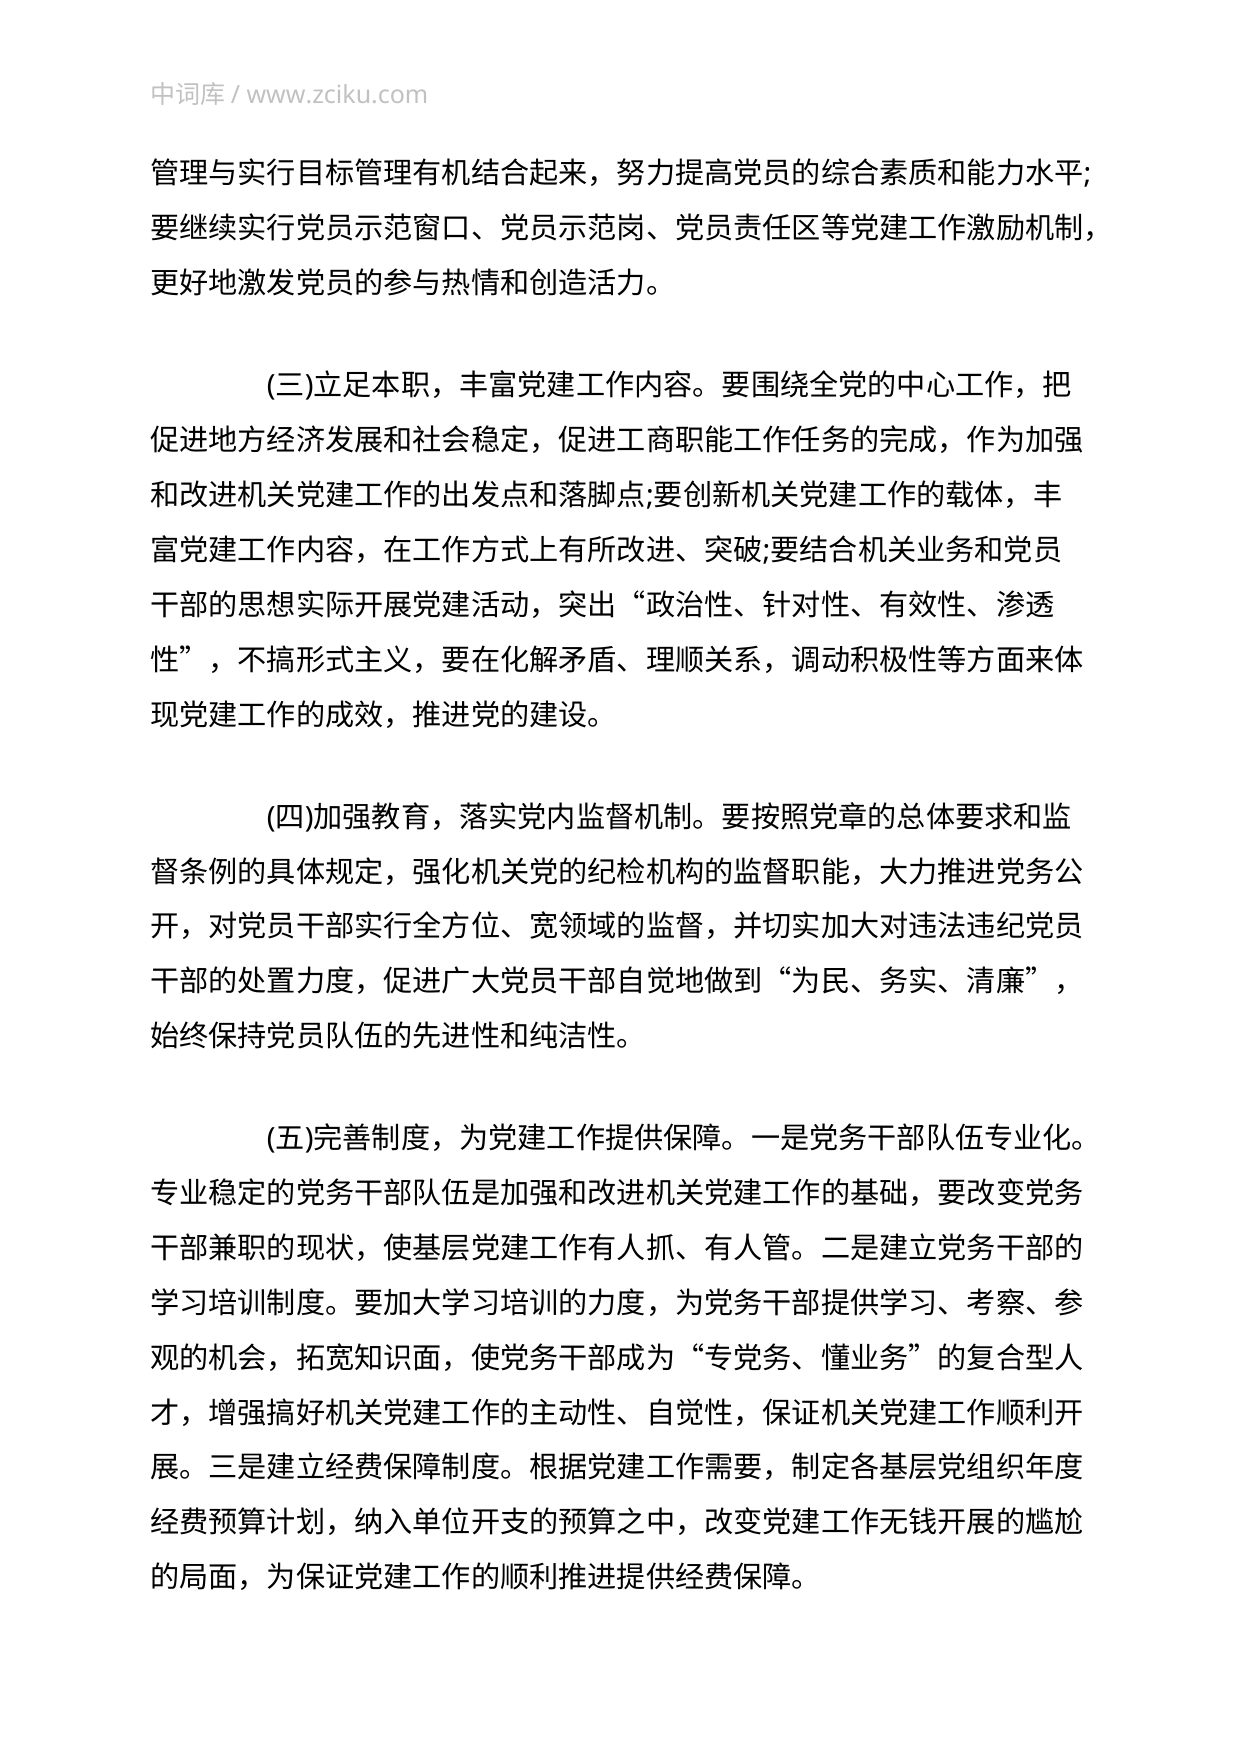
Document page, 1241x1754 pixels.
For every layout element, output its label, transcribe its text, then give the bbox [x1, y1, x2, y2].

text (五)完善制度，为党建工作提供保障。一是党务干部队伍专业化。专业稳定的党务干部队伍是加强和改进机关党建工作的基础，要改变党务干部兼职的现状，使基层党建工作有人抓、有人管。二是建立党务干部的学习培训制度。要加大学习培训的力度，为党务干部提供学习、考察、参观的机会，拓宽知识面，使党务干部成为“专党务、懂业务”的复合型人才，增强搞好机关党建工作的主动性、自觉性，保证机关党建工作顺利开展。三是建立经费保障制度。根据党建工作需要，制定各基层党组织年度经费预算计划，纳入单位开支的预算之中，改变党建工作无钱开展的尴尬的局面，为保证党建工作的顺利推进提供经费保障。 [150, 1114, 1090, 1596]
text (三)立足本职，丰富党建工作内容。要围绕全党的中心工作，把促进地方经济发展和社会稳定，促进工商职能工作任务的完成，作为加强和改进机关党建工作的出发点和落脚点;要创新机关党建工作的载体，丰富党建工作内容，在工作方式上有所改进、突破;要结合机关业务和党员干部的思想实际开展党建活动，突出“政治性、针对性、有效性、渗透性”，不搞形式主义，要在化解矛盾、理顺关系，调动积极性等方面来体现党建工作的成效，推进党的建设。 [150, 362, 1090, 734]
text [150, 150, 1090, 302]
text (四)加强教育，落实党内监督机制。要按照党章的总体要求和监督条例的具体规定，强化机关党的纪检机构的监督职能，大力推进党务公开，对党员干部实行全方位、宽领域的监督，并切实加大对违法违纪党员干部的处置力度，促进广大党员干部自觉地做到“为民、务实、清廉”，始终保持党员队伍的先进性和纯洁性。 [150, 793, 1090, 1055]
